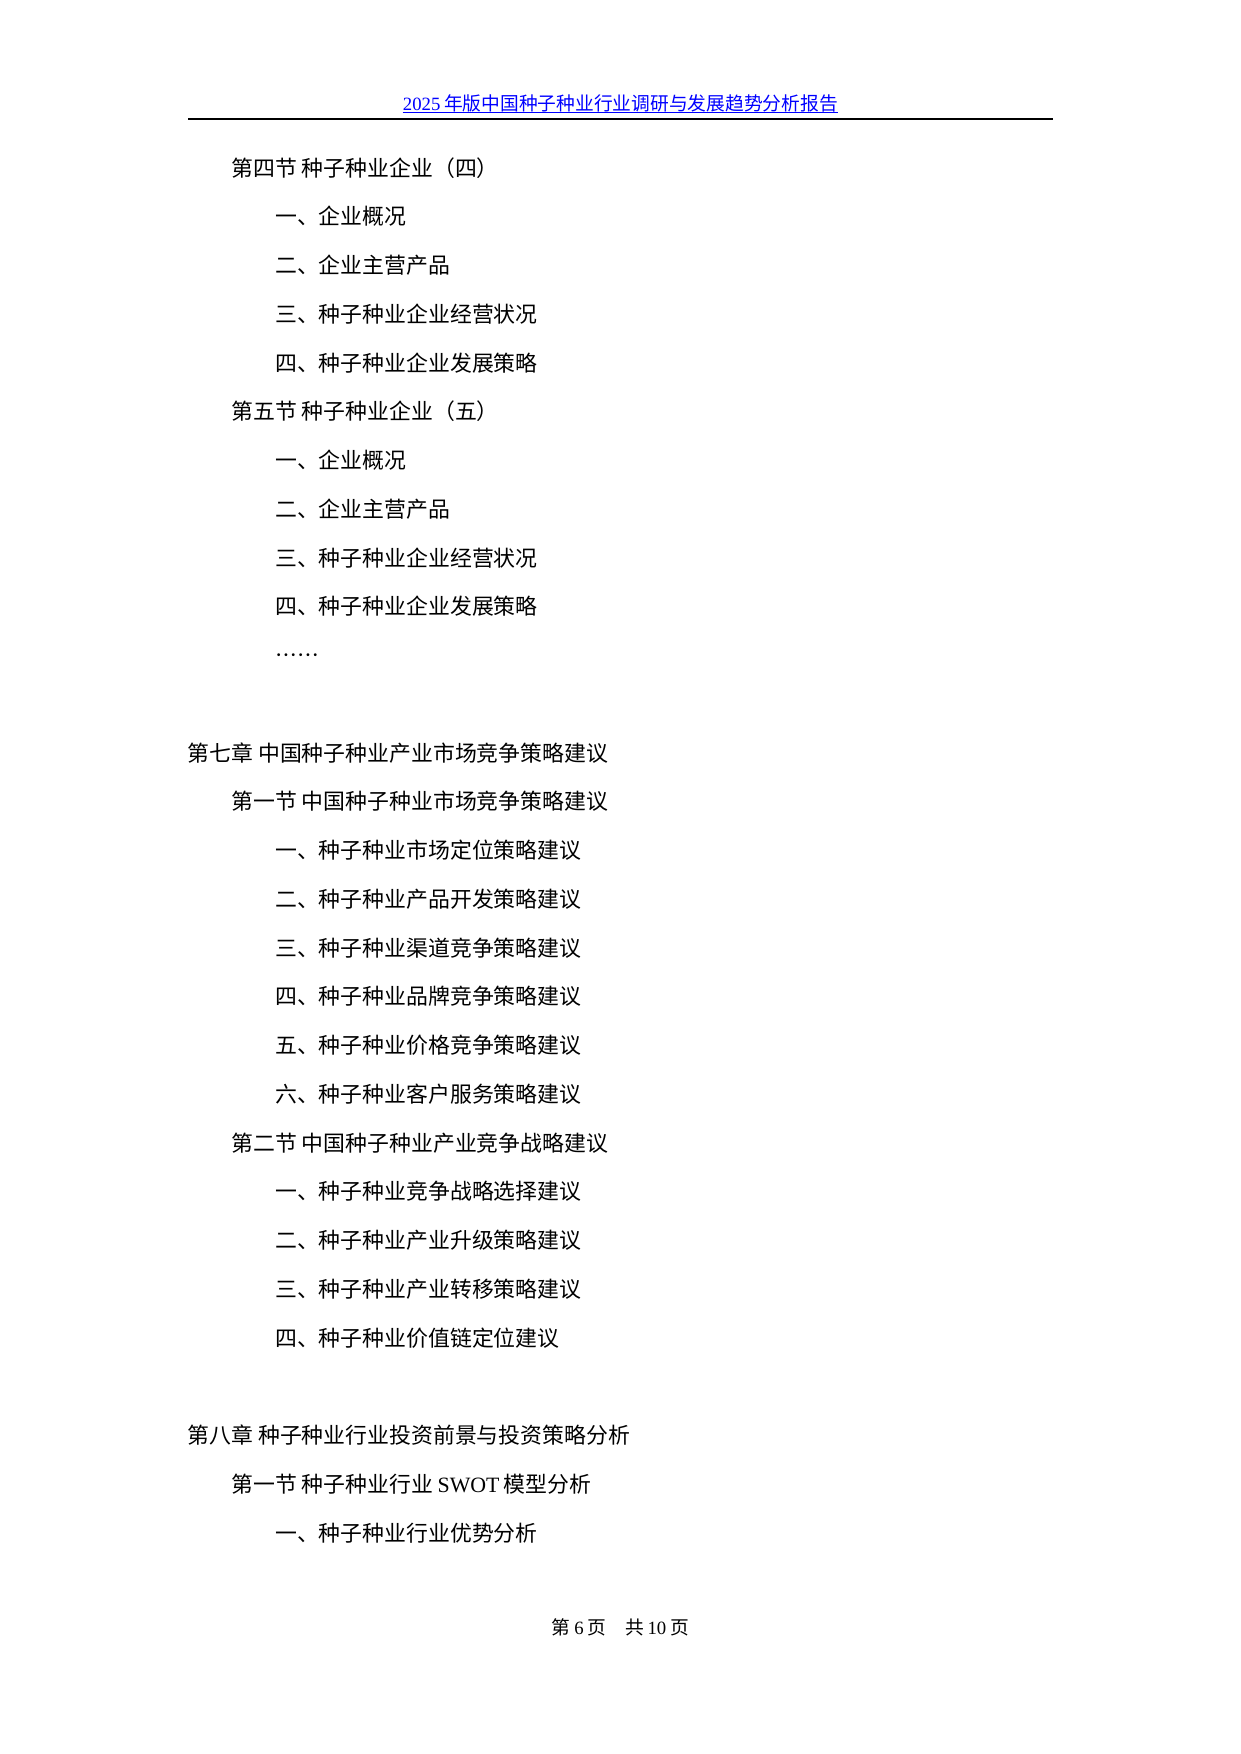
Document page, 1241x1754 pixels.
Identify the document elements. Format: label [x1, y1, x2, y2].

text [187, 150, 1053, 1548]
